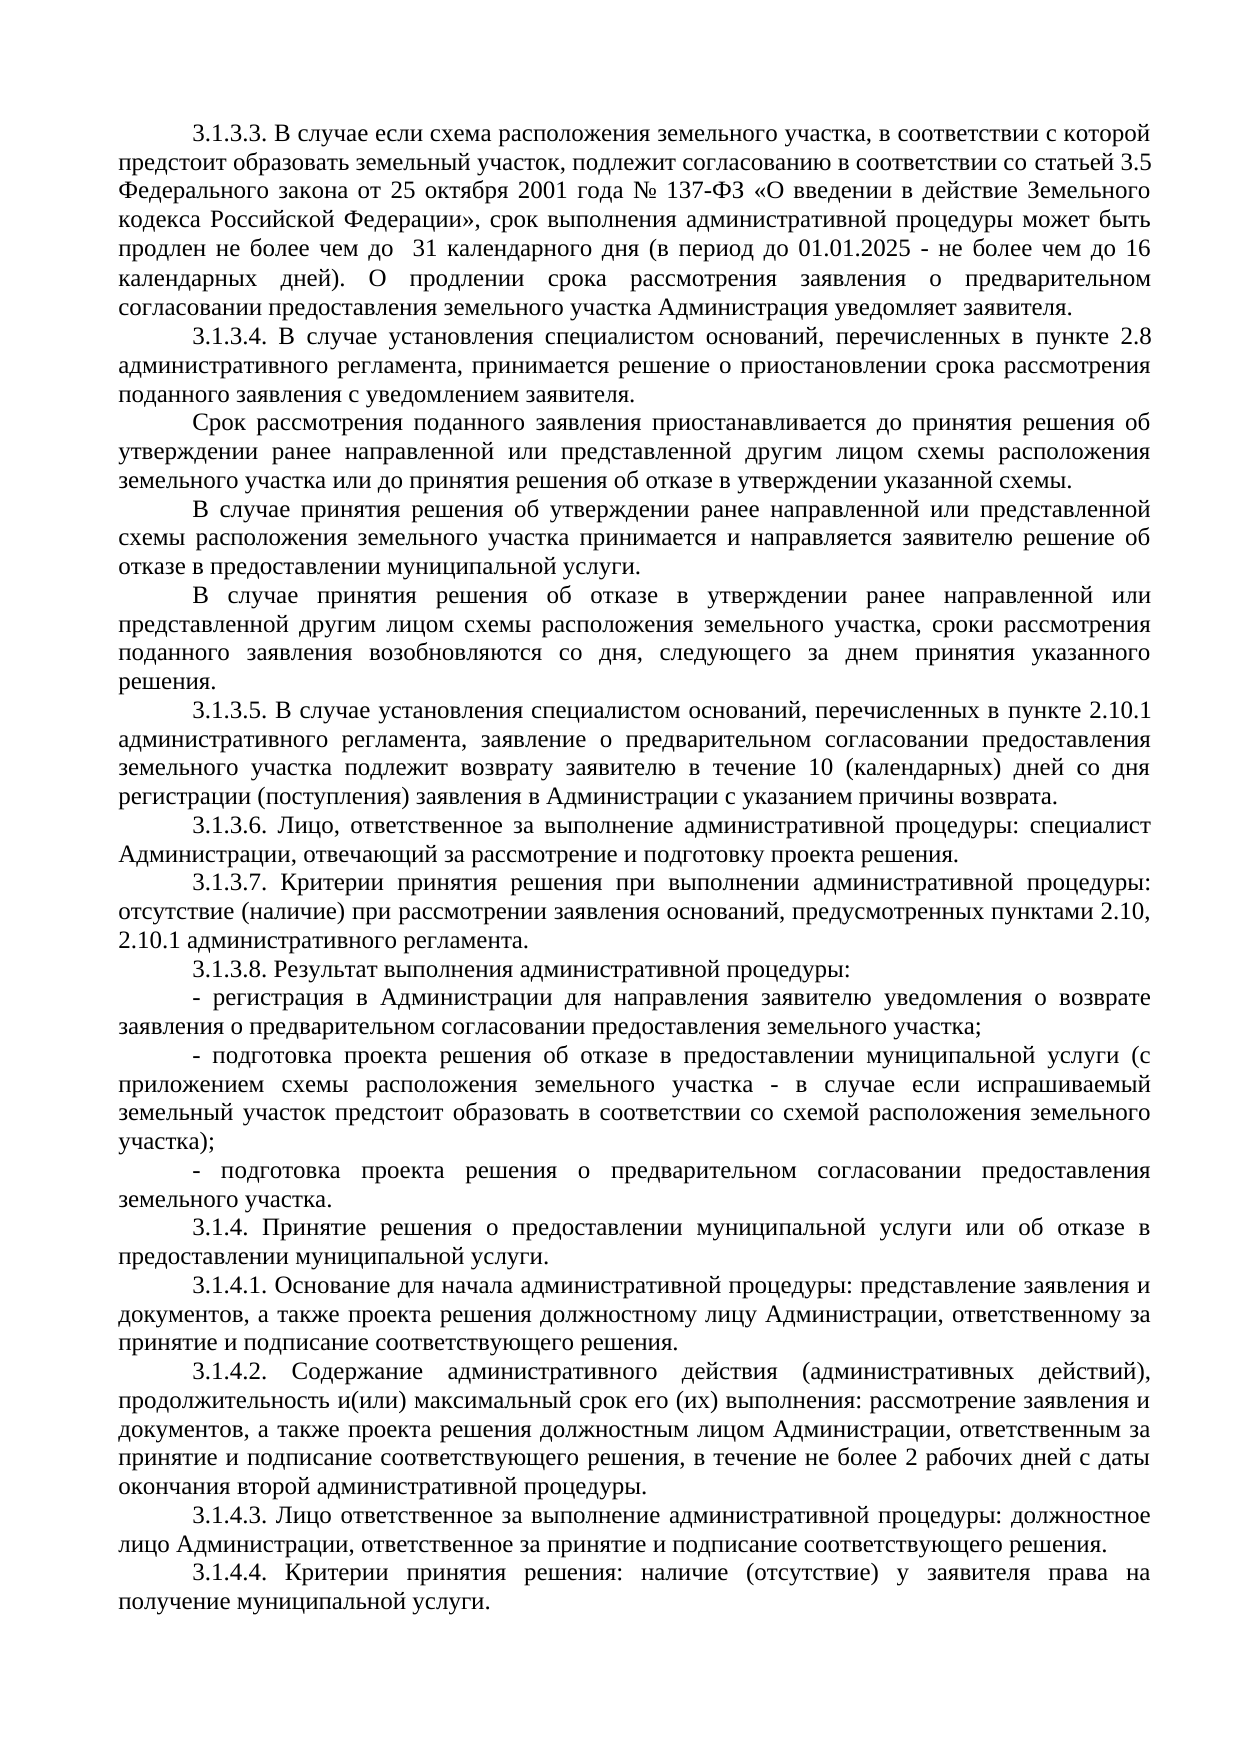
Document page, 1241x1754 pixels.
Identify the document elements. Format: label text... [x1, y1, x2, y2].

text 3.1.4.4. Критерии принятия решения: наличие (отсутствие) у заявителя права на получение муниципальной услуги. [118, 1557, 1152, 1615]
text - подготовка проекта решения об отказе в предоставлении муниципальной услуги (с приложением схемы расположения земельного участка - в случае если испрашиваемый земельный участок предстоит образовать в соответствии со схемой расположения земельного участка); [118, 1040, 1152, 1155]
text 3.1.3.6. Лицо, ответственное за выполнение административной процедуры: специалист Администрации, отвечающий за рассмотрение и подготовку проекта решения. [118, 810, 1152, 867]
text 3.1.4.3. Лицо ответственное за выполнение административной процедуры: должностное лицо Администрации, ответственное за принятие и подписание соответствующего решения. [118, 1500, 1152, 1557]
text 3.1.3.5. В случае установления специалистом оснований, перечисленных в пункте 2.10.1 административного регламента, заявление о предварительном согласовании предоставления земельного участка подлежит возврату заявителю в течение 10 (календарных) дней со дня регистрации (поступления) заявления в Администрации с указанием причины возврата. [118, 695, 1152, 810]
text В случае принятия решения об отказе в утверждении ранее направленной или представленной другим лицом схемы расположения земельного участка, сроки рассмотрения поданного заявления возобновляются со дня, следующего за днем принятия указанного решения. [118, 580, 1152, 695]
text 3.1.3.3. В случае если схема расположения земельного участка, в соответствии с которой предстоит образовать земельный участок, подлежит согласованию в соответствии со статьей 3.5 Федерального закона от 25 октября 2001 года № 137-ФЗ «О введении в действие Земельного кодекса Российской Федерации», срок выполнения административной процедуры может быть продлен не более чем до 31 календарного дня (в период до 01.01.2025 - не более чем до 16 календарных дней). О продлении срока рассмотрения заявления о предварительном согласовании предоставления земельного участка Администрация уведомляет заявителя. [118, 118, 1152, 321]
text 3.1.3.7. Критерии принятия решения при выполнении административной процедуры: отсутствие (наличие) при рассмотрении заявления оснований, предусмотренных пунктами 2.10, 2.10.1 административного регламента. [118, 867, 1152, 954]
text 3.1.4.2. Содержание административного действия (административных действий), продолжительность и(или) максимальный срок его (их) выполнения: рассмотрение заявления и документов, а также проекта решения должностным лицом Администрации, ответственным за принятие и подписание соответствующего решения, в течение не более 2 рабочих дней с даты окончания второй административной процедуры. [118, 1356, 1152, 1500]
text 3.1.3.4. В случае установления специалистом оснований, перечисленных в пункте 2.8 административного регламента, принимается решение о приостановлении срока рассмотрения поданного заявления с уведомлением заявителя. [118, 321, 1152, 407]
text 3.1.4. Принятие решения о предоставлении муниципальной услуги или об отказе в предоставлении муниципальной услуги. [118, 1212, 1152, 1270]
text В случае принятия решения об утверждении ранее направленной или представленной схемы расположения земельного участка принимается и направляется заявителю решение об отказе в предоставлении муниципальной услуги. [118, 494, 1152, 580]
text 3.1.3.8. Результат выполнения административной процедуры: [118, 954, 1152, 982]
text - подготовка проекта решения о предварительном согласовании предоставления земельного участка. [118, 1155, 1152, 1212]
text - регистрация в Администрации для направления заявителю уведомления о возврате заявления о предварительном согласовании предоставления земельного участка; [118, 982, 1152, 1040]
text 3.1.4.1. Основание для начала административной процедуры: представление заявления и документов, а также проекта решения должностному лицу Администрации, ответственному за принятие и подписание соответствующего решения. [118, 1270, 1152, 1356]
text Срок рассмотрения поданного заявления приостанавливается до принятия решения об утверждении ранее направленной или представленной другим лицом схемы расположения земельного участка или до принятия решения об отказе в утверждении указанной схемы. [118, 407, 1152, 494]
